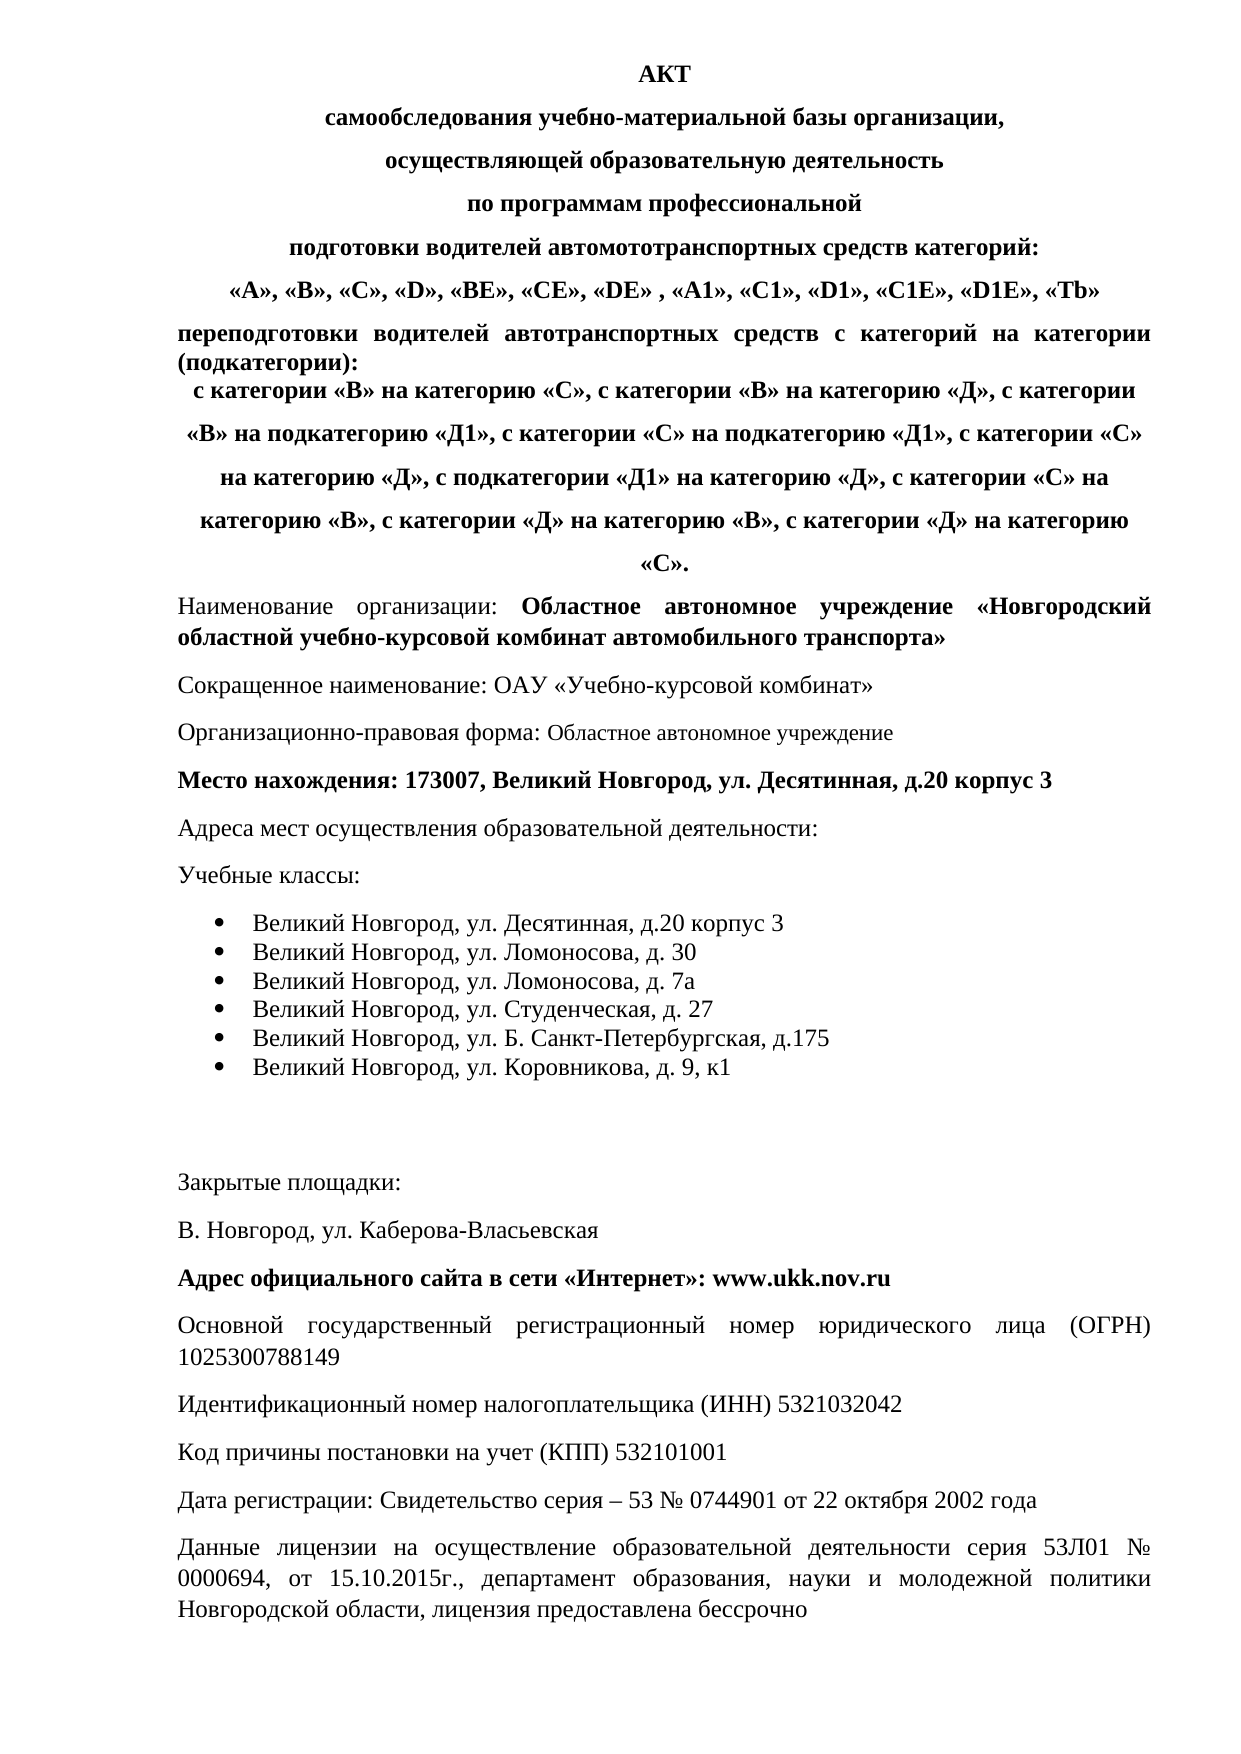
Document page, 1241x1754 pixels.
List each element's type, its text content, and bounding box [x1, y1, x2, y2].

text по программам профессиональной [177, 188, 1152, 217]
text Адрес официального сайта в сети «Интернет»: www.ukk.nov.ru [177, 1263, 1152, 1292]
text Наименование организации: Областное автономное учреждение «Новгородский областной учебно-курсовой комбинат автомобильного транспорта» [177, 591, 1152, 651]
text Данные лицензии на осуществление образовательной деятельности серия 53Л01 № 0000694, от 15.10.2015г., департамент образования, науки и молодежной политики Новгородской области, лицензия предоставлена бессрочно [177, 1532, 1152, 1623]
text Место нахождения: 173007, Великий Новгород, ул. Десятинная, д.20 корпус 3 [177, 765, 1152, 794]
text Код причины постановки на учет (КПП) 532101001 [177, 1437, 1152, 1466]
text Идентификационный номер налогоплательщика (ИНН) 5321032042 [177, 1389, 1152, 1418]
text Закрытые площадки: [177, 1167, 1152, 1196]
list Великий Новгород, ул. Десятинная, д.20 корпус 3 [215, 908, 1152, 937]
list Великий Новгород, ул. Ломоносова, д. 30 [215, 937, 1152, 966]
text Адреса мест осуществления образовательной деятельности: [177, 813, 1152, 842]
list Великий Новгород, ул. Ломоносова, д. 7а [215, 966, 1152, 994]
list Великий Новгород, ул. Б. Санкт-Петербургская, д.175 [215, 1023, 1152, 1052]
text осуществляющей образовательную деятельность [177, 145, 1152, 174]
text с категории «В» на категорию «С», с категории «В» на категорию «Д», с категории «В» на подкатегорию «Д1», с категории «С» на подкатегорию «Д1», с категории «С» на категорию «Д», с подкатегории «Д1» на категорию «Д», с категории «С» на категорию «В», с категории «Д» на категорию «В», с категории «Д» на категорию «С». [177, 375, 1152, 577]
text самообследования учебно-материальной базы организации, [177, 102, 1152, 131]
text Организационно-правовая форма: Областное автономное учреждение [177, 717, 1152, 746]
list Великий Новгород, ул. Коровникова, д. 9, к1 [215, 1052, 1152, 1081]
text Сокращенное наименование: ОАУ «Учебно-курсовой комбинат» [177, 670, 1152, 698]
text В. Новгород, ул. Каберова-Власьевская [177, 1215, 1152, 1244]
text АКТ [177, 59, 1152, 88]
text Дата регистрации: Свидетельство серия – 53 № 0744901 от 22 октября 2002 года [177, 1485, 1152, 1513]
text подготовки водителей автомототранспортных средств категорий: [177, 232, 1152, 260]
text «А», «В», «С», «D», «ВE», «СE», «DE» , «А1», «С1», «D1», «С1Е», «D1Е», «Tb» [177, 275, 1152, 303]
text переподготовки водителей автотранспортных средств с категорий на категории (подкатегории): [177, 318, 1152, 375]
text Основной государственный регистрационный номер юридического лица (ОГРН) 1025300788149 [177, 1311, 1152, 1370]
text Учебные классы: [177, 861, 1152, 889]
list Великий Новгород, ул. Студенческая, д. 27 [215, 994, 1152, 1023]
